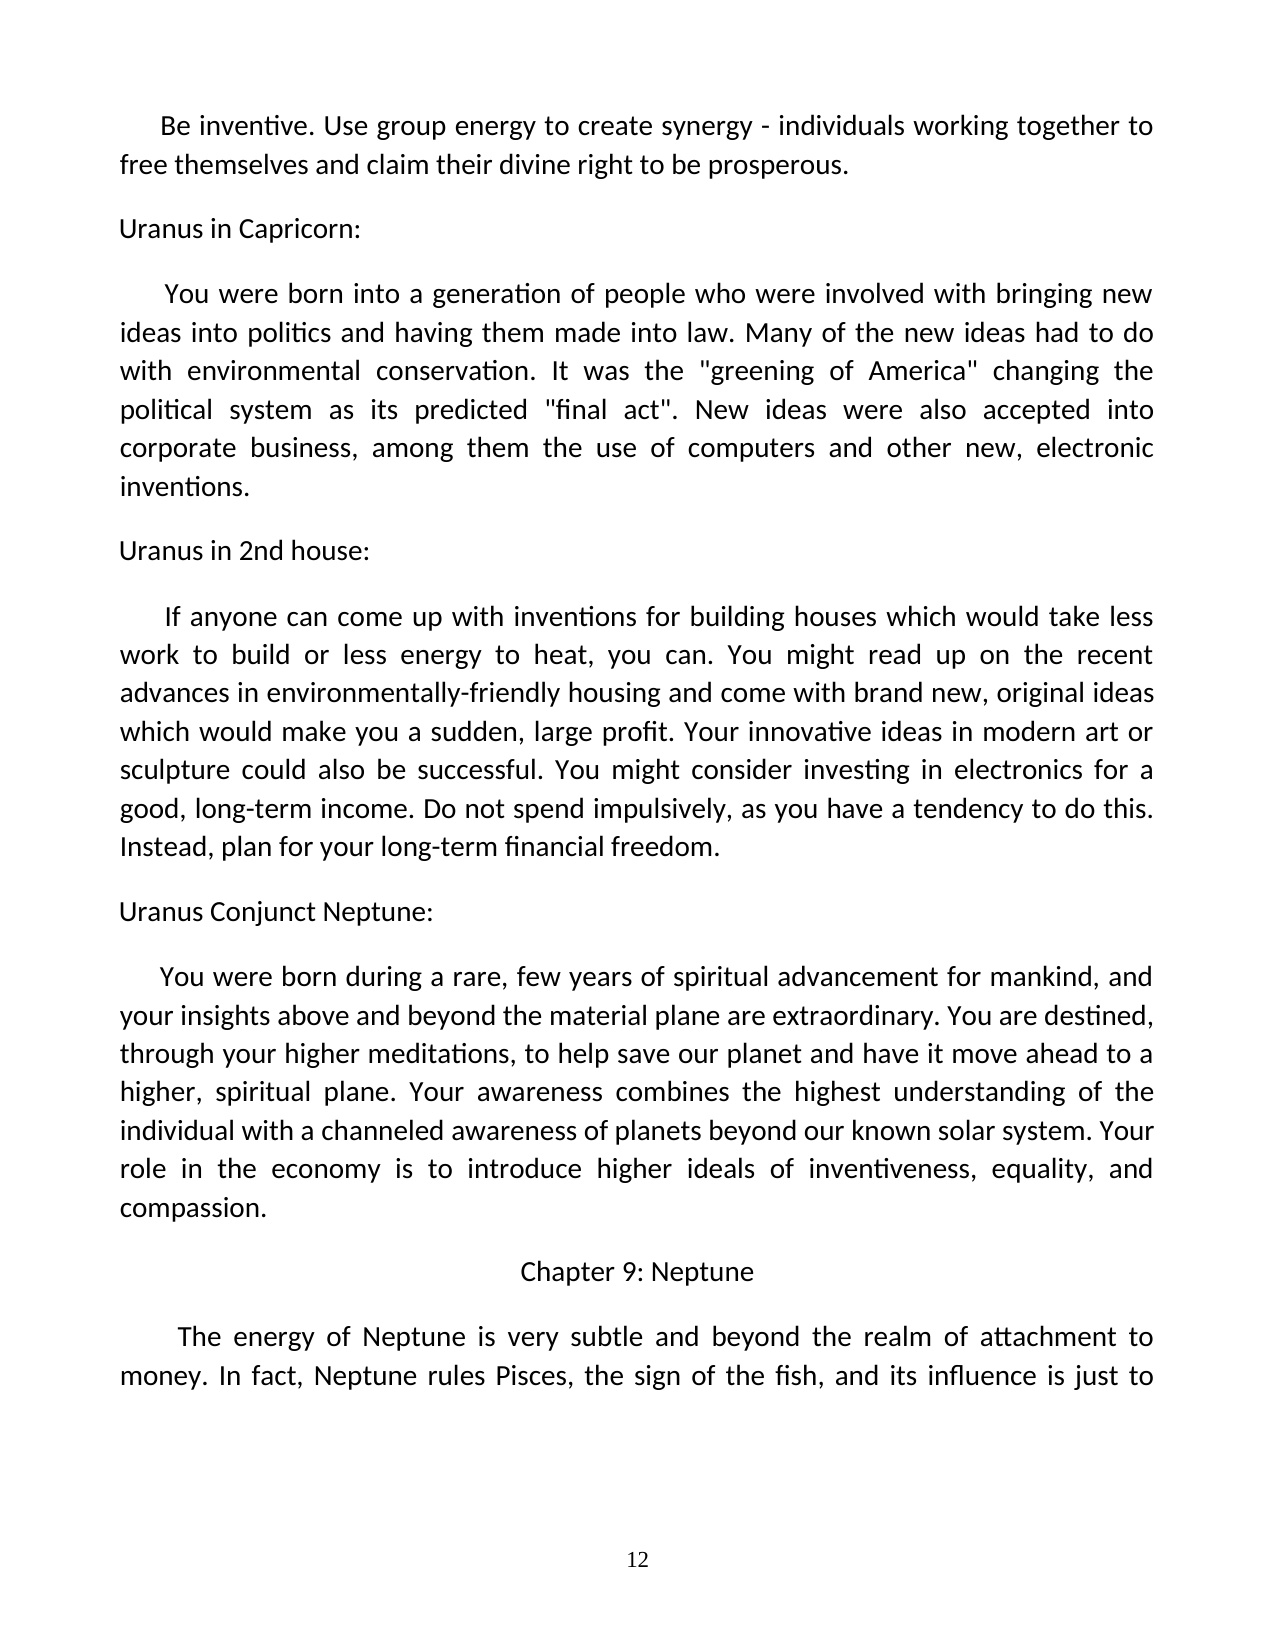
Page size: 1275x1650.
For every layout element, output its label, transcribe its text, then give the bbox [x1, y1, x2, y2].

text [118, 1318, 1156, 1392]
text Be inventive. Use group energy to create synergy - individuals working together to free themselves and claim their divine right to be prosperous. [118, 107, 1156, 181]
text Uranus in Capricorn: [118, 210, 1156, 246]
text Uranus Conjunct Neptune: [118, 893, 1156, 929]
text You were born during a rare, few years of spiritual advancement for mankind, and your insights above and beyond the material plane are extraordinary. You are destined, through your higher meditations, to help save our planet and have it move ahead to a higher, spiritual plane. Your awareness combines the highest understanding of the individual with a channeled awareness of planets beyond our known solar system. Your role in the economy is to introduce higher ideals of inventiveness, equality, and compassion. [118, 958, 1156, 1224]
text Chapter 9: Neptune [120, 1253, 1154, 1289]
text You were born into a generation of people who were involved with bringing new ideas into politics and having them made into law. Many of the new ideas had to do with environmental conservation. It was the "greening of America" changing the political system as its predicted "final act". New ideas were also accepted into corporate business, among them the use of computers and other new, electronic inventions. [118, 276, 1156, 503]
text If anyone can come up with inventions for building houses which would take less work to build or less energy to heat, you can. You might read up on the recent advances in environmentally-friendly housing and come with brand new, original ideas which would make you a sudden, large profit. Your innovative ideas in modern art or sculpture could also be successful. You might consider investing in electronics for a good, long-term income. Do not spend impulsively, as you have a tendency to do this. Instead, plan for your long-term financial freedom. [118, 598, 1156, 864]
text Uranus in 2nd house: [118, 532, 1156, 568]
